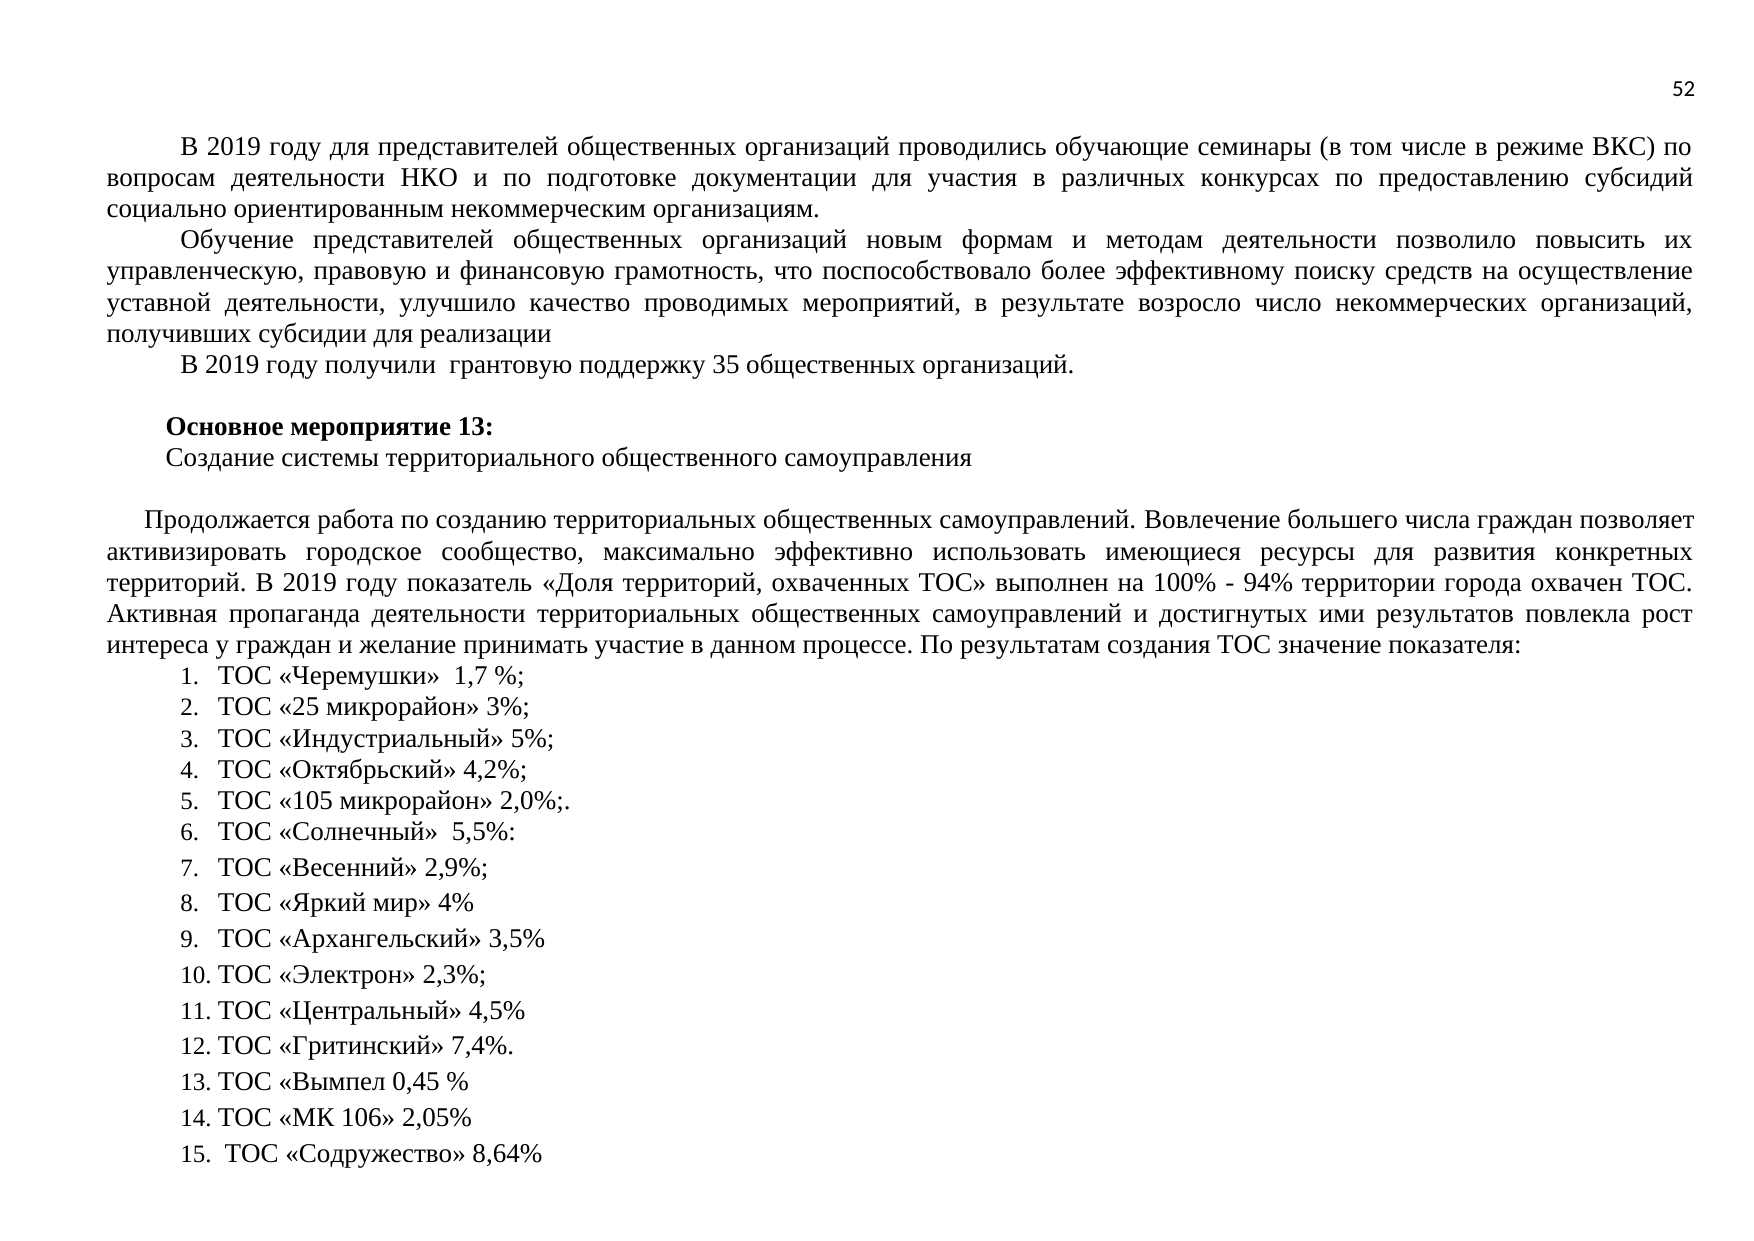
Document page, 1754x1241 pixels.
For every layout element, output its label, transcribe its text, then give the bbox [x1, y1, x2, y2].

list ТОС «Электрон» 2,3%; [180, 958, 1695, 989]
text В 2019 году получили грантовую поддержку 35 общественных организаций. [106, 348, 1695, 379]
list ТОС «Архангельский» 3,5% [180, 922, 1695, 953]
text Обучение представителей общественных организаций новым формам и методам деятельности позволило повысить их управленческую, правовую и финансовую грамотность, что поспособствовало более эффективному поиску средств на осуществление уставной деятельности, улучшило качество проводимых мероприятий, в результате возросло число некоммерческих организаций, получивших субсидии для реализации [106, 223, 1695, 348]
list ТОС «Весенний» 2,9%; [180, 851, 1695, 882]
list ТОС «Центральный» 4,5% [180, 994, 1695, 1025]
list ТОС «Индустриальный» 5%; [180, 722, 1695, 753]
text Продолжается работа по созданию территориальных общественных самоуправлений. Вовлечение большего числа граждан позволяет активизировать городское сообщество, максимально эффективно использовать имеющиеся ресурсы для развития конкретных территорий. В 2019 году показатель «Доля территорий, охваченных ТОС» выполнен на 100% - 94% территории города охвачен ТОС. Активная пропаганда деятельности территориальных общественных самоуправлений и достигнутых ими результатов повлекла рост интереса у граждан и желание принимать участие в данном процессе. По результатам создания ТОС значение показателя: [106, 504, 1695, 659]
list ТОС «Черемушки» 1,7 %; [180, 659, 1695, 691]
list ТОС «Гритинский» 7,4%. [180, 1029, 1695, 1061]
list ТОС «Вымпел 0,45 % [180, 1065, 1695, 1096]
text Основное мероприятие 13: [106, 410, 1695, 441]
list ТОС «Октябрьский» 4,2%; [180, 753, 1695, 784]
list ТОС «МК 106» 2,05% [180, 1101, 1695, 1132]
text Создание системы территориального общественного самоуправления [106, 441, 1695, 472]
list ТОС «Яркий мир» 4% [180, 887, 1695, 918]
list ТОС «Содружество» 8,64% [180, 1137, 1695, 1168]
text В 2019 году для представителей общественных организаций проводились обучающие семинары (в том числе в режиме ВКС) по вопросам деятельности НКО и по подготовке документации для участия в различных конкурсах по предоставлению субсидий социально ориентированным некоммерческим организациям. [106, 130, 1695, 223]
list ТОС «Солнечный» 5,5%: [180, 815, 1695, 846]
list ТОС «105 микрорайон» 2,0%;. [180, 784, 1695, 815]
list ТОС «25 микрорайон» 3%; [180, 691, 1695, 722]
